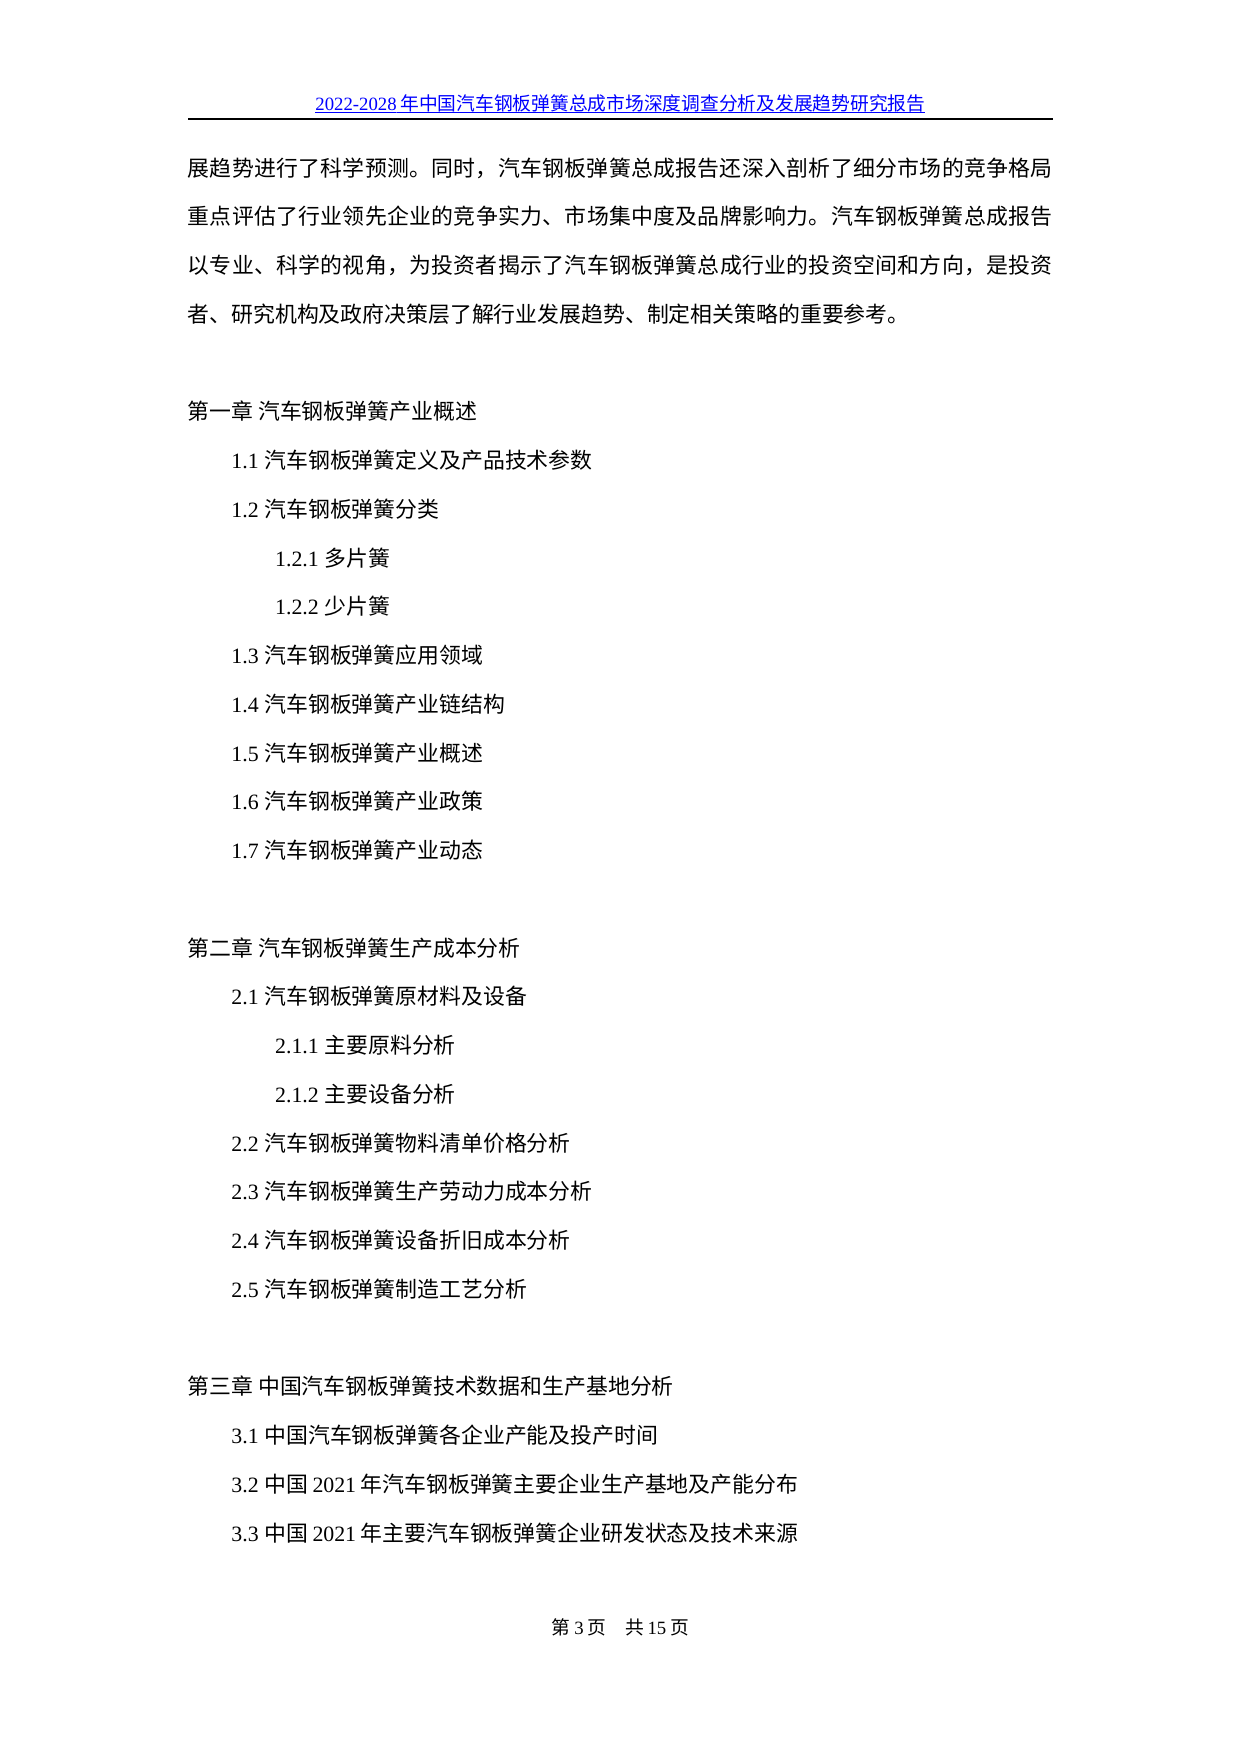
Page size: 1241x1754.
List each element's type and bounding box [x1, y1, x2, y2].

text [187, 150, 1053, 1548]
